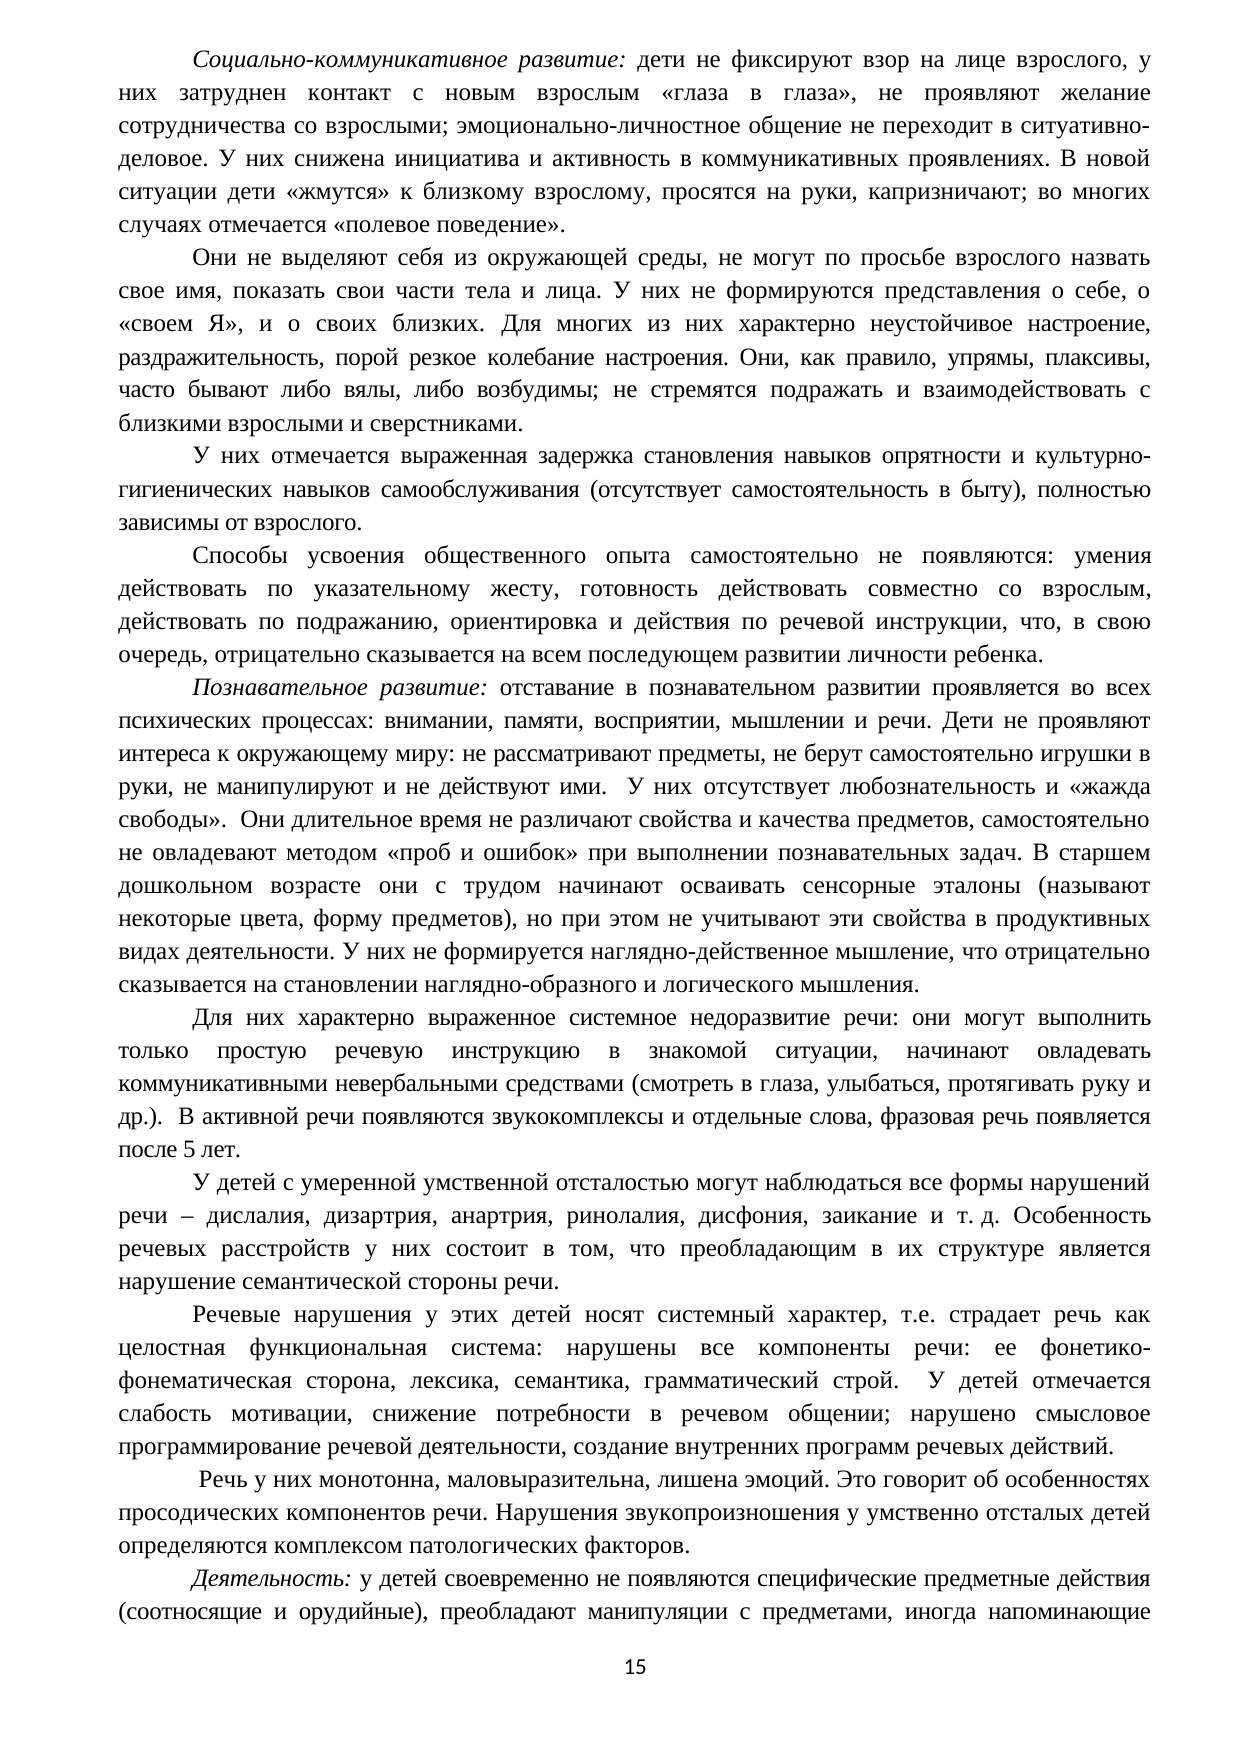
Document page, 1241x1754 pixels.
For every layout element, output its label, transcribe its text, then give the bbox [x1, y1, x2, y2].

subtitle У них отмечается выраженная задержка становления навыков опрятности и культурно-гигиенических навыков самообслуживания (отсутствует самостоятельность в быту), полностью зависимы от взрослого. [118, 441, 1152, 535]
text Способы усвоения общественного опыта самостоятельно не появляются: умения действовать по указательному жесту, готовность действовать совместно со взрослым, действовать по подражанию, ориентировка и действия по речевой инструкции, что, в свою очередь, отрицательно сказывается на всем последующем развитии личности ребенка. [118, 540, 1152, 667]
text Познавательное развитие: отставание в познавательном развитии проявляется во всех психических процессах: внимании, памяти, восприятии, мышлении и речи. Дети не проявляют интереса к окружающему миру: не рассматривают предметы, не берут самостоятельно игрушки в руки, не манипулируют и не действуют ими. У них отсутствует любознательность и «жажда свободы». Они длительное время не различают свойства и качества предметов, самостоятельно не овладевают методом «проб и ошибок» при выполнении познавательных задач. В старшем дошкольном возрасте они с трудом начинают осваивать сенсорные эталоны (называют некоторые цвета, форму предметов), но при этом не учитывают эти свойства в продуктивных видах деятельности. У них не формируется наглядно-действенное мышление, что отрицательно сказывается на становлении наглядно-образного и логического мышления. [118, 672, 1152, 998]
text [118, 1563, 1152, 1625]
text Они не выделяют себя из окружающей среды, не могут по просьбе взрослого назвать свое имя, показать свои части тела и лица. У них не формируются представления о себе, о «своем Я», и о своих близких. Для многих из них характерно неустойчивое настроение, раздражительность, порой резкое колебание настроения. Они, как правило, упрямы, плаксивы, часто бывают либо вялы, либо возбудимы; не стремятся подражать и взаимодействовать с близкими взрослыми и сверстниками. [118, 242, 1152, 436]
text У детей с умеренной умственной отсталостью могут наблюдаться все формы нарушений речи – дислалия, дизартрия, анартрия, ринолалия, дисфония, заикание и т. д. Особенность речевых расстройств у них состоит в том, что преобладающим в их структуре является нарушение семантической стороны речи. [118, 1167, 1152, 1295]
text Речь у них монотонна, маловыразительна, лишена эмоций. Это говорит об особенностях просодических компонентов речи. Нарушения звукопроизношения у умственно отсталых детей определяются комплексом патологических факторов. [118, 1464, 1152, 1559]
text Социально-коммуникативное развитие: дети не фиксируют взор на лице взрослого, у них затруднен контакт с новым взрослым «глаза в глаза», не проявляют желание сотрудничества со взрослыми; эмоционально-личностное общение не переходит в ситуативно-деловое. У них снижена инициатива и активность в коммуникативных проявлениях. В новой ситуации дети «жмутся» к близкому взрослому, просятся на руки, капризничают; во многих случаях отмечается «полевое поведение». [118, 44, 1152, 238]
text Для них характерно выраженное системное недоразвитие речи: они могут выполнить только простую речевую инструкцию в знакомой ситуации, начинают овладевать коммуникативными невербальными средствами (смотреть в глаза, улыбаться, протягивать руку и др.). В активной речи появляются звукокомплексы и отдельные слова, фразовая речь появляется после 5 лет. [118, 1002, 1152, 1163]
text Речевые нарушения у этих детей носят системный характер, т.е. страдает речь как целостная функциональная система: нарушены все компоненты речи: ее фонетико-фонематическая сторона, лексика, семантика, грамматический строй. У детей отмечается слабость мотивации, снижение потребности в речевом общении; нарушено смысловое программирование речевой деятельности, создание внутренних программ речевых действий. [118, 1299, 1152, 1460]
